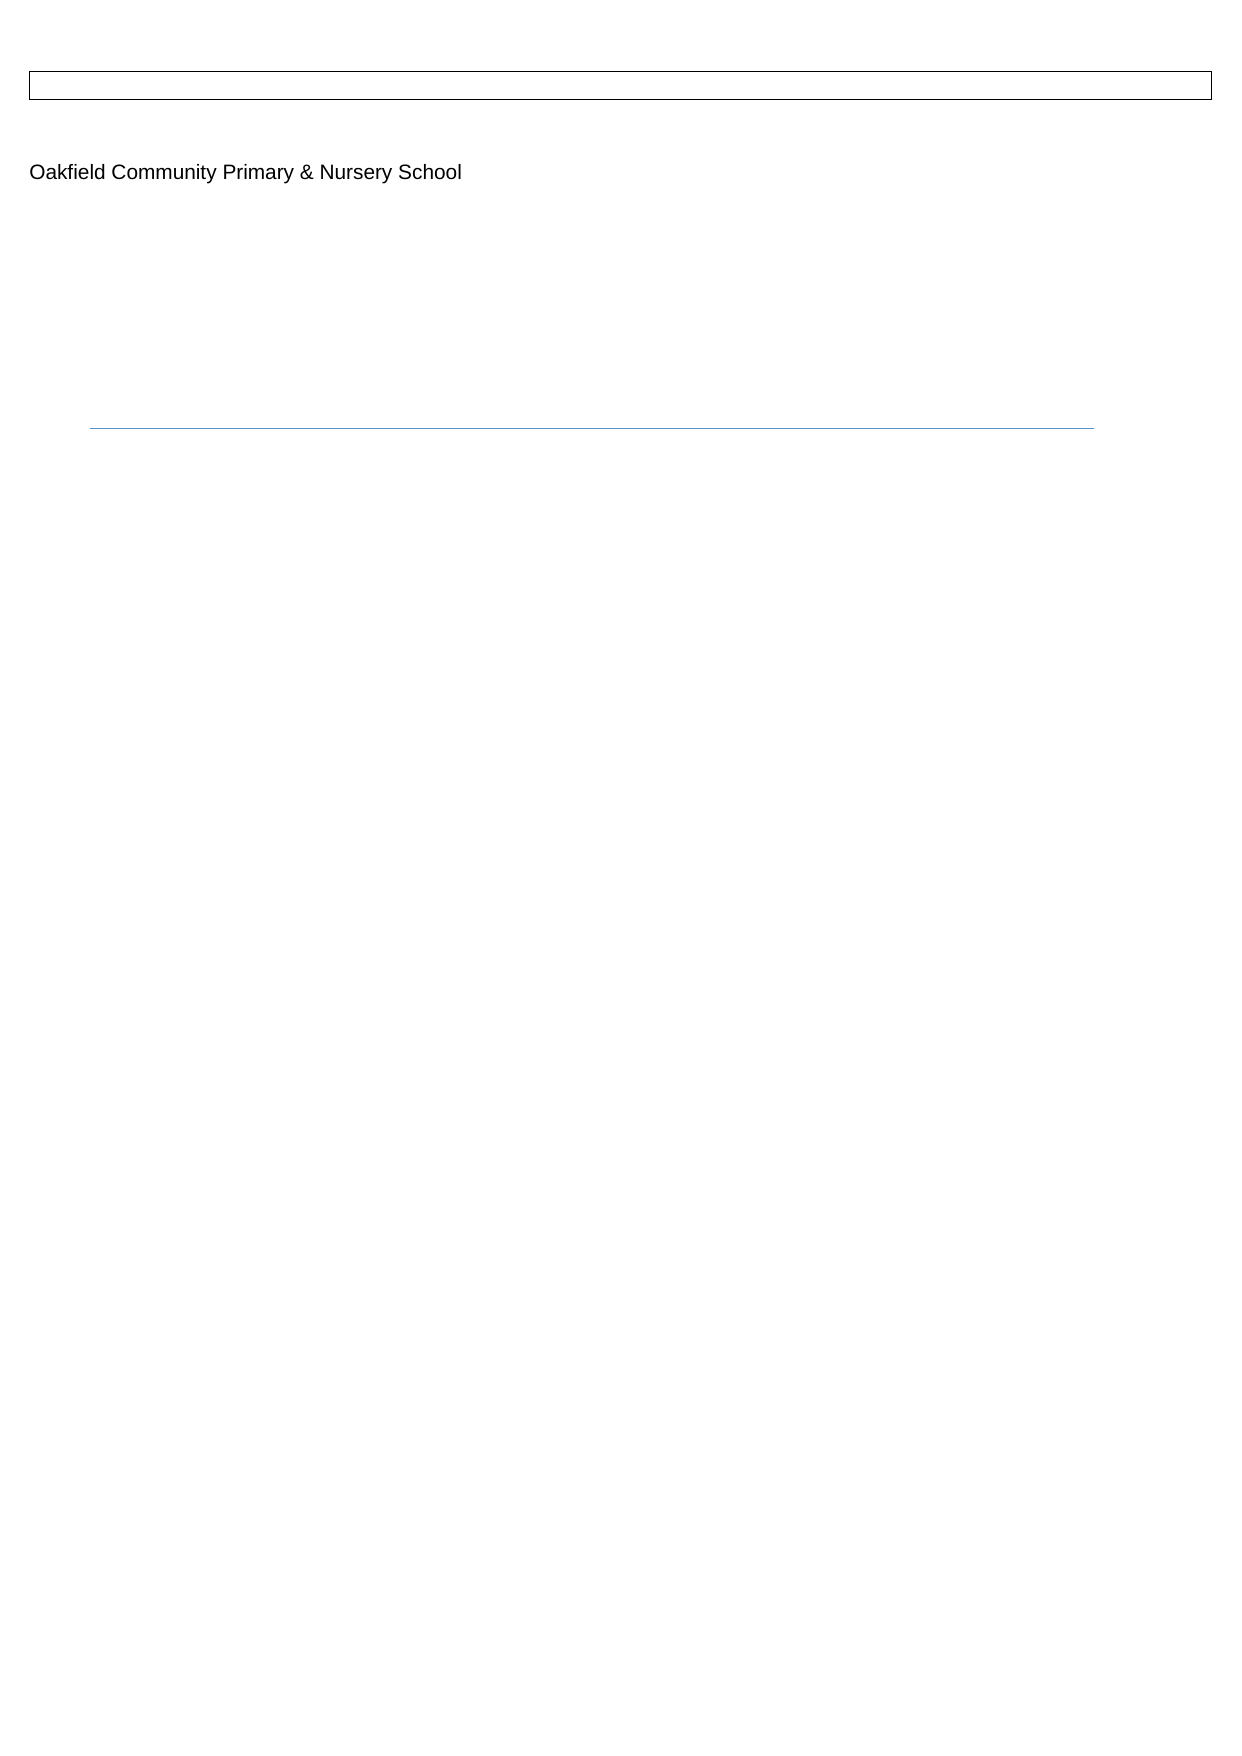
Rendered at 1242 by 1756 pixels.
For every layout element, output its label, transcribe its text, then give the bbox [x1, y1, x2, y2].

text Oakfield Community Primary & Nursery School [29, 160, 1210, 184]
table_cell [30, 72, 1211, 99]
